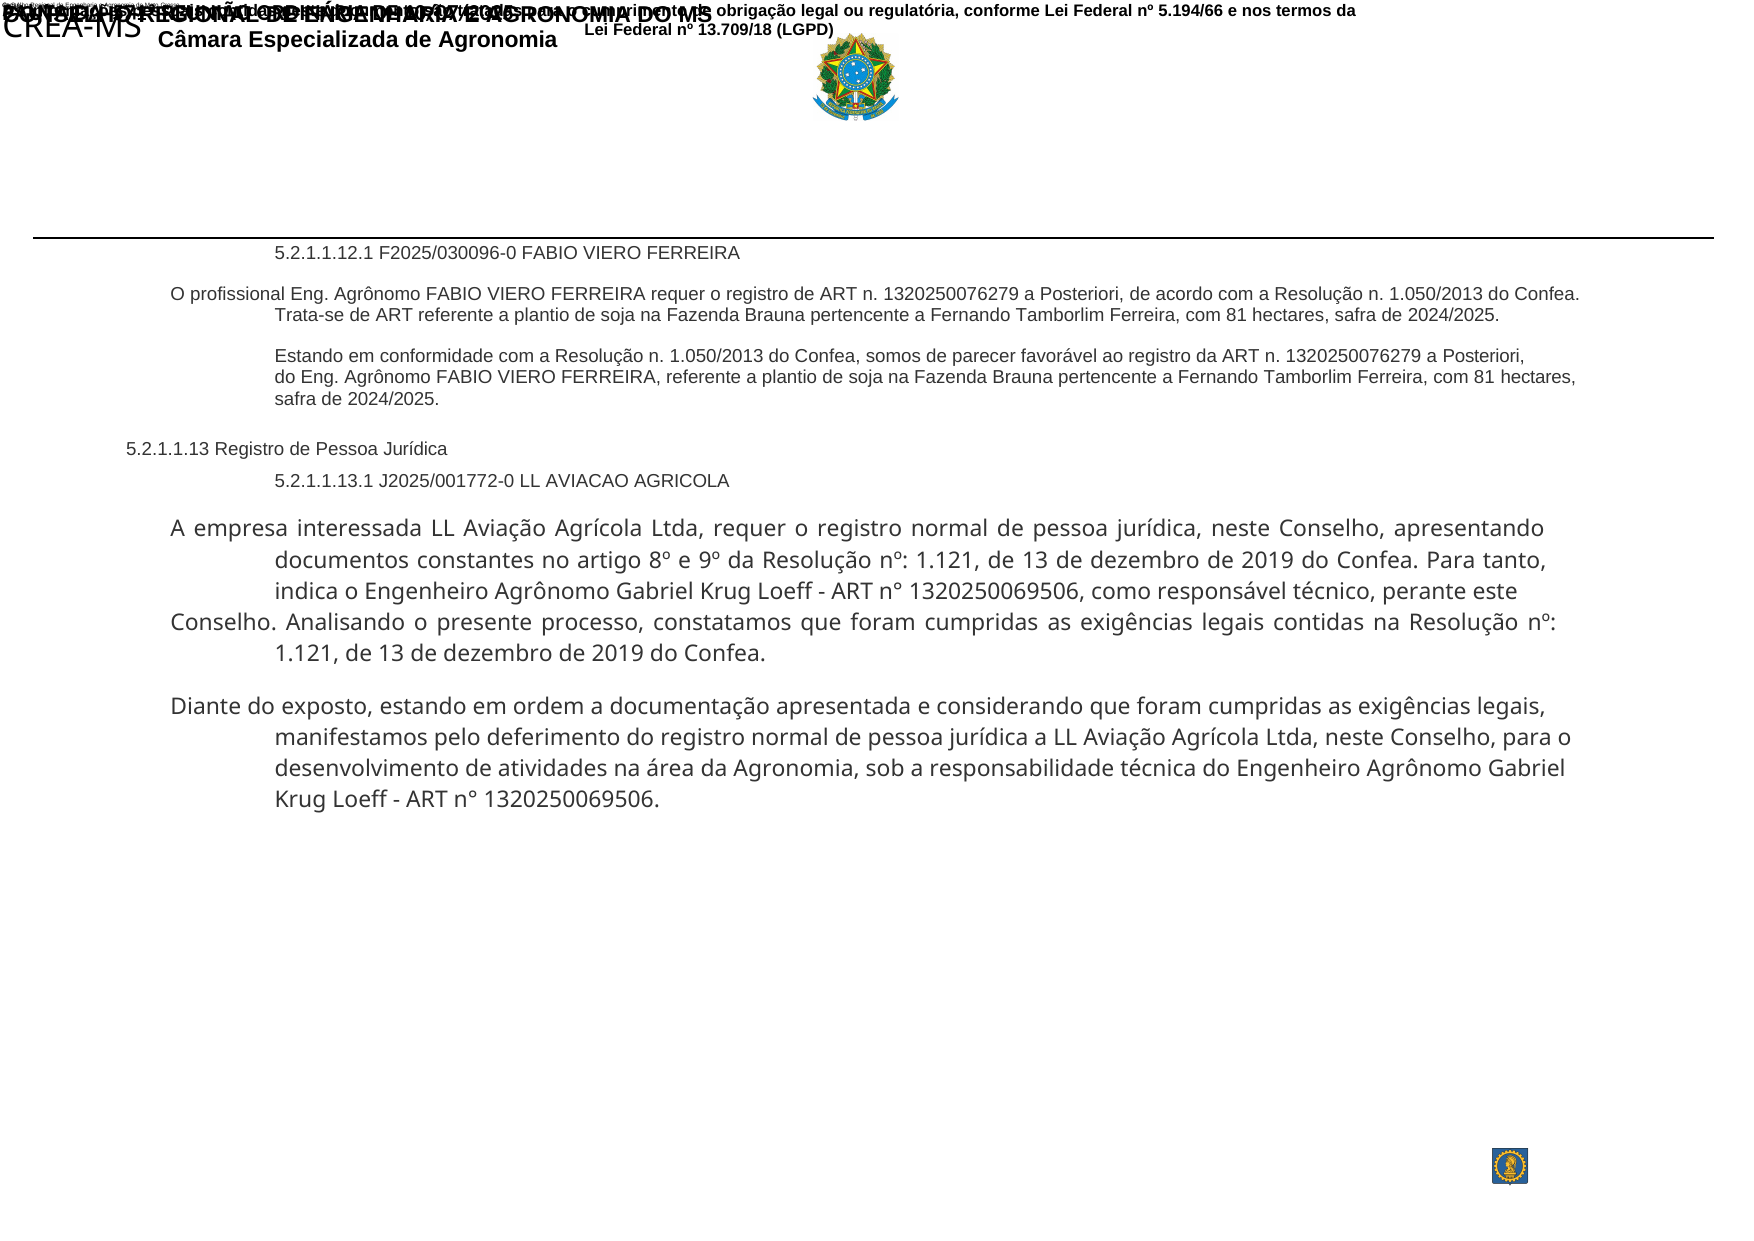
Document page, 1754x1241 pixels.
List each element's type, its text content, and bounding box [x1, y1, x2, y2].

picture [1487, 1143, 1533, 1190]
text Conselho. Analisando o presente processo, constatamos que foram cumpridas as exigências legais contidas na Resolução nº: 1.121, de 13 de dezembro de 2019 do Confea. [170, 606, 1557, 669]
text O profissional Eng. Agrônomo FABIO VIERO FERREIRA requer o registro de ART n. 1320250076279 a Posteriori, de acordo com a Resolução n. 1.050/2013 do Confea. Trata-se de ART referente a plantio de soja na Fazenda Brauna pertencente a Fernando Tamborlim Ferreira, com 81 hectares, safra de 2024/2025. [170, 284, 1586, 326]
list Registro de Pessoa Jurídica [126, 438, 1606, 459]
text safra de 2024/2025. [274, 388, 1606, 409]
text A empresa interessada LL Aviação Agrícola Ltda, requer o registro normal de pessoa jurídica, neste Conselho, apresentando documentos constantes no artigo 8º e 9º da Resolução nº: 1.121, de 13 de dezembro de 2019 do Confea. Para tanto, indica o Engenheiro Agrônomo Gabriel Krug Loeff - ART n° 1320250069506, como responsável técnico, perante este [170, 512, 1546, 606]
list J2025/001772-0 LL AVIACAO AGRICOLA [274, 470, 1606, 492]
text do Eng. Agrônomo FABIO VIERO FERREIRA, referente a plantio de soja na Fazenda Brauna pertencente a Fernando Tamborlim Ferreira, com 81 hectares, [274, 367, 1606, 388]
picture [812, 33, 899, 121]
text Estando em conformidade com a Resolução n. 1.050/2013 do Confea, somos de parecer favorável ao registro da ART n. 1320250076279 a Posteriori, [274, 346, 1606, 367]
text Diante do exposto, estando em ordem a documentação apresentada e considerando que foram cumpridas as exigências legais, manifestamos pelo deferimento do registro normal de pessoa jurídica a LL Aviação Agrícola Ltda, neste Conselho, para o desenvolvimento de atividades na área da Agronomia, sob a responsabilidade técnica do Engenheiro Agrônomo Gabriel Krug Loeff - ART n° 1320250069506. [170, 689, 1586, 814]
subtitle F2025/030096-0 FABIO VIERO FERREIRA [274, 242, 1606, 264]
